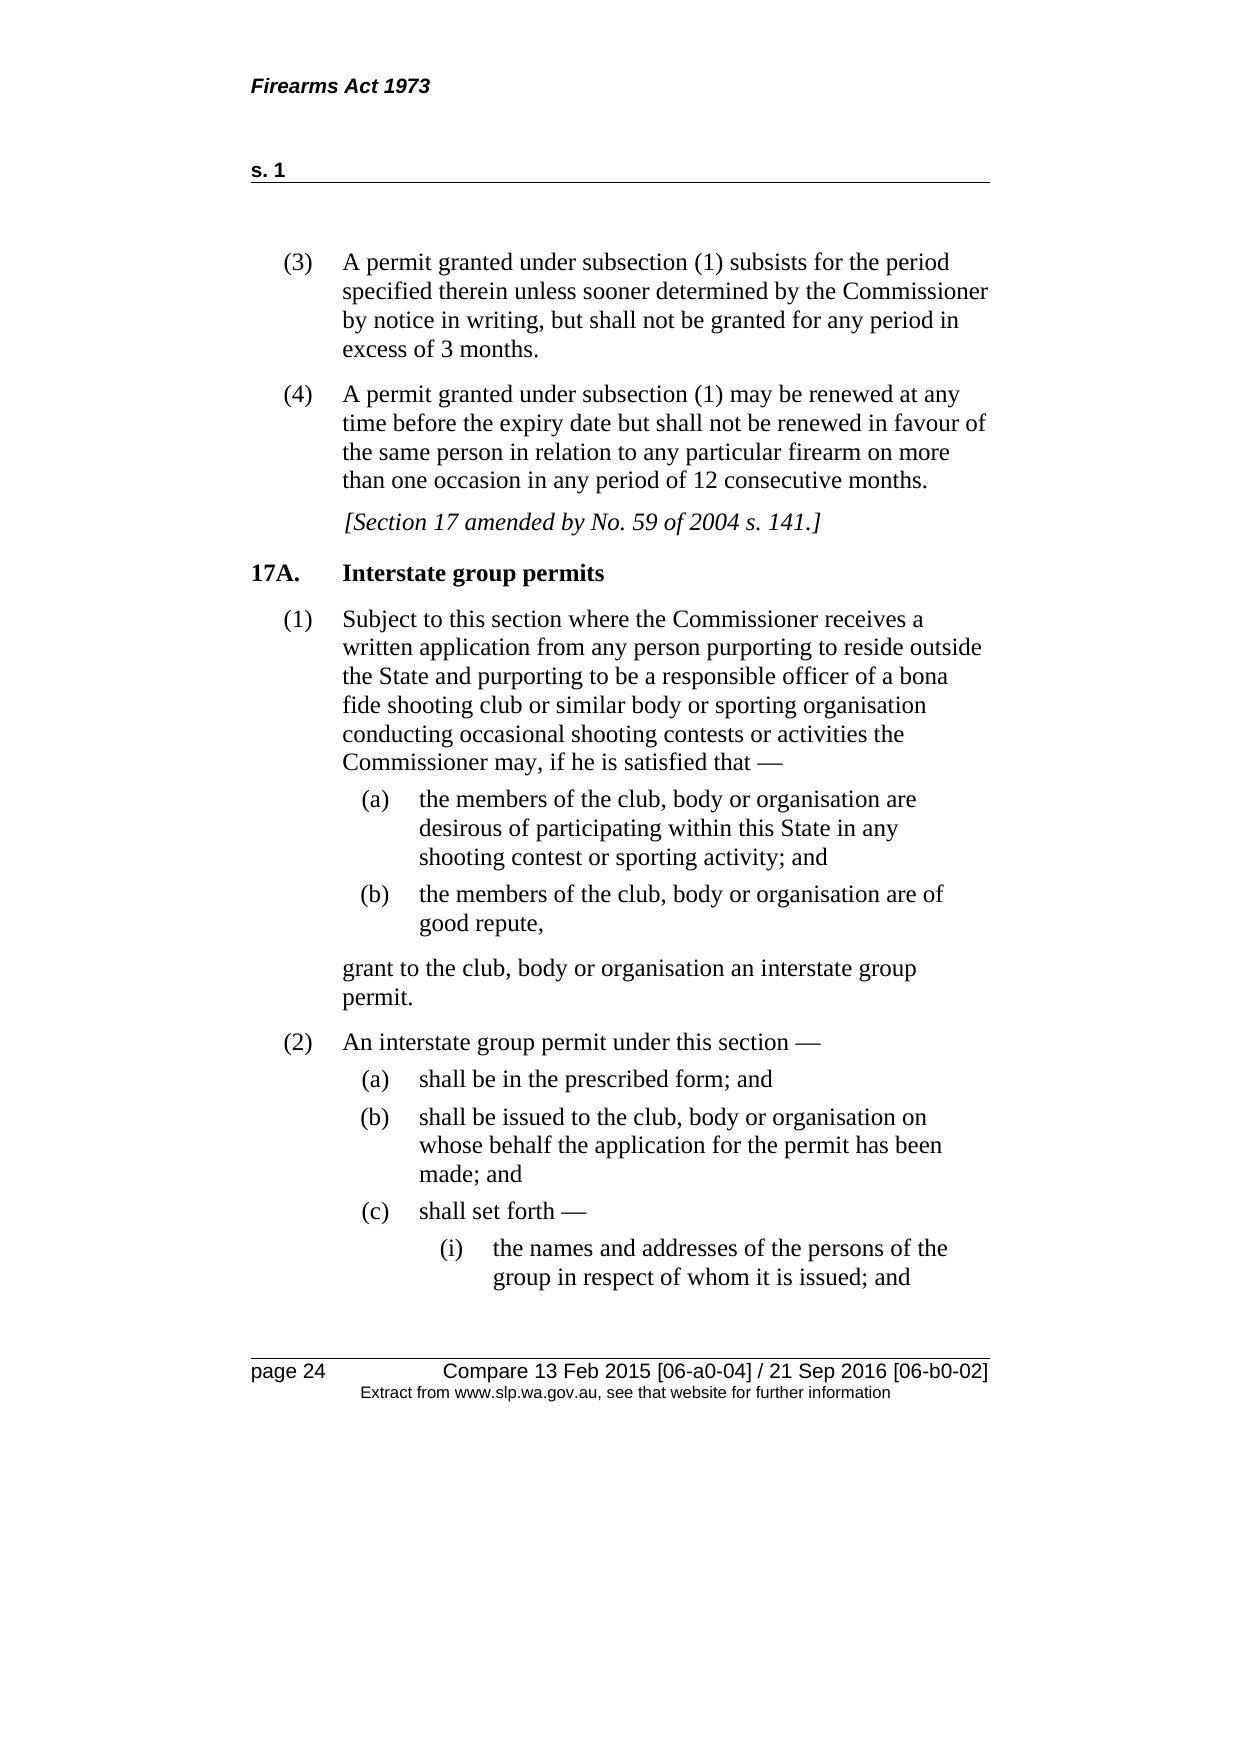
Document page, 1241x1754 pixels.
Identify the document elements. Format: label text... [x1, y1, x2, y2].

text (2) An interstate group permit under this section — [251, 1027, 990, 1056]
text (b) shall be issued to the club, body or organisation on whose behalf the application for the permit has been made; and [251, 1102, 990, 1188]
text (i) the names and addresses of the persons of the group in respect of whom it is issued; and [251, 1233, 990, 1291]
text [Section 17 amended by No. 59 of 2004 s. 141.] [251, 507, 990, 535]
subtitle 17A. Interstate group permits [251, 558, 990, 587]
text (4) A permit granted under subsection (1) may be renewed at any time before the expiry date but shall not be renewed in favour of the same person in relation to any particular firearm on more than one occasion in any period of 12 consecutive months. [251, 379, 990, 494]
text grant to the club, body or organisation an interstate group permit. [251, 953, 990, 1011]
text (a) shall be in the prescribed form; and [251, 1064, 990, 1093]
text (c) shall set forth — [251, 1196, 990, 1225]
text (3) A permit granted under subsection (1) subsists for the period specified therein unless sooner determined by the Commissioner by notice in writing, but shall not be granted for any period in excess of 3 months. [251, 247, 990, 362]
text (b) the members of the club, body or organisation are of good repute, [251, 879, 990, 937]
text (1) Subject to this section where the Commissioner receives a written application from any person purporting to reside outside the State and purporting to be a responsible officer of a bona fide shooting club or similar body or sporting organisation conducting occasional shooting contests or activities the Commissioner may, if he is satisfied that — [251, 604, 990, 776]
text (a) the members of the club, body or organisation are desirous of participating within this State in any shooting contest or sporting activity; and [251, 784, 990, 871]
